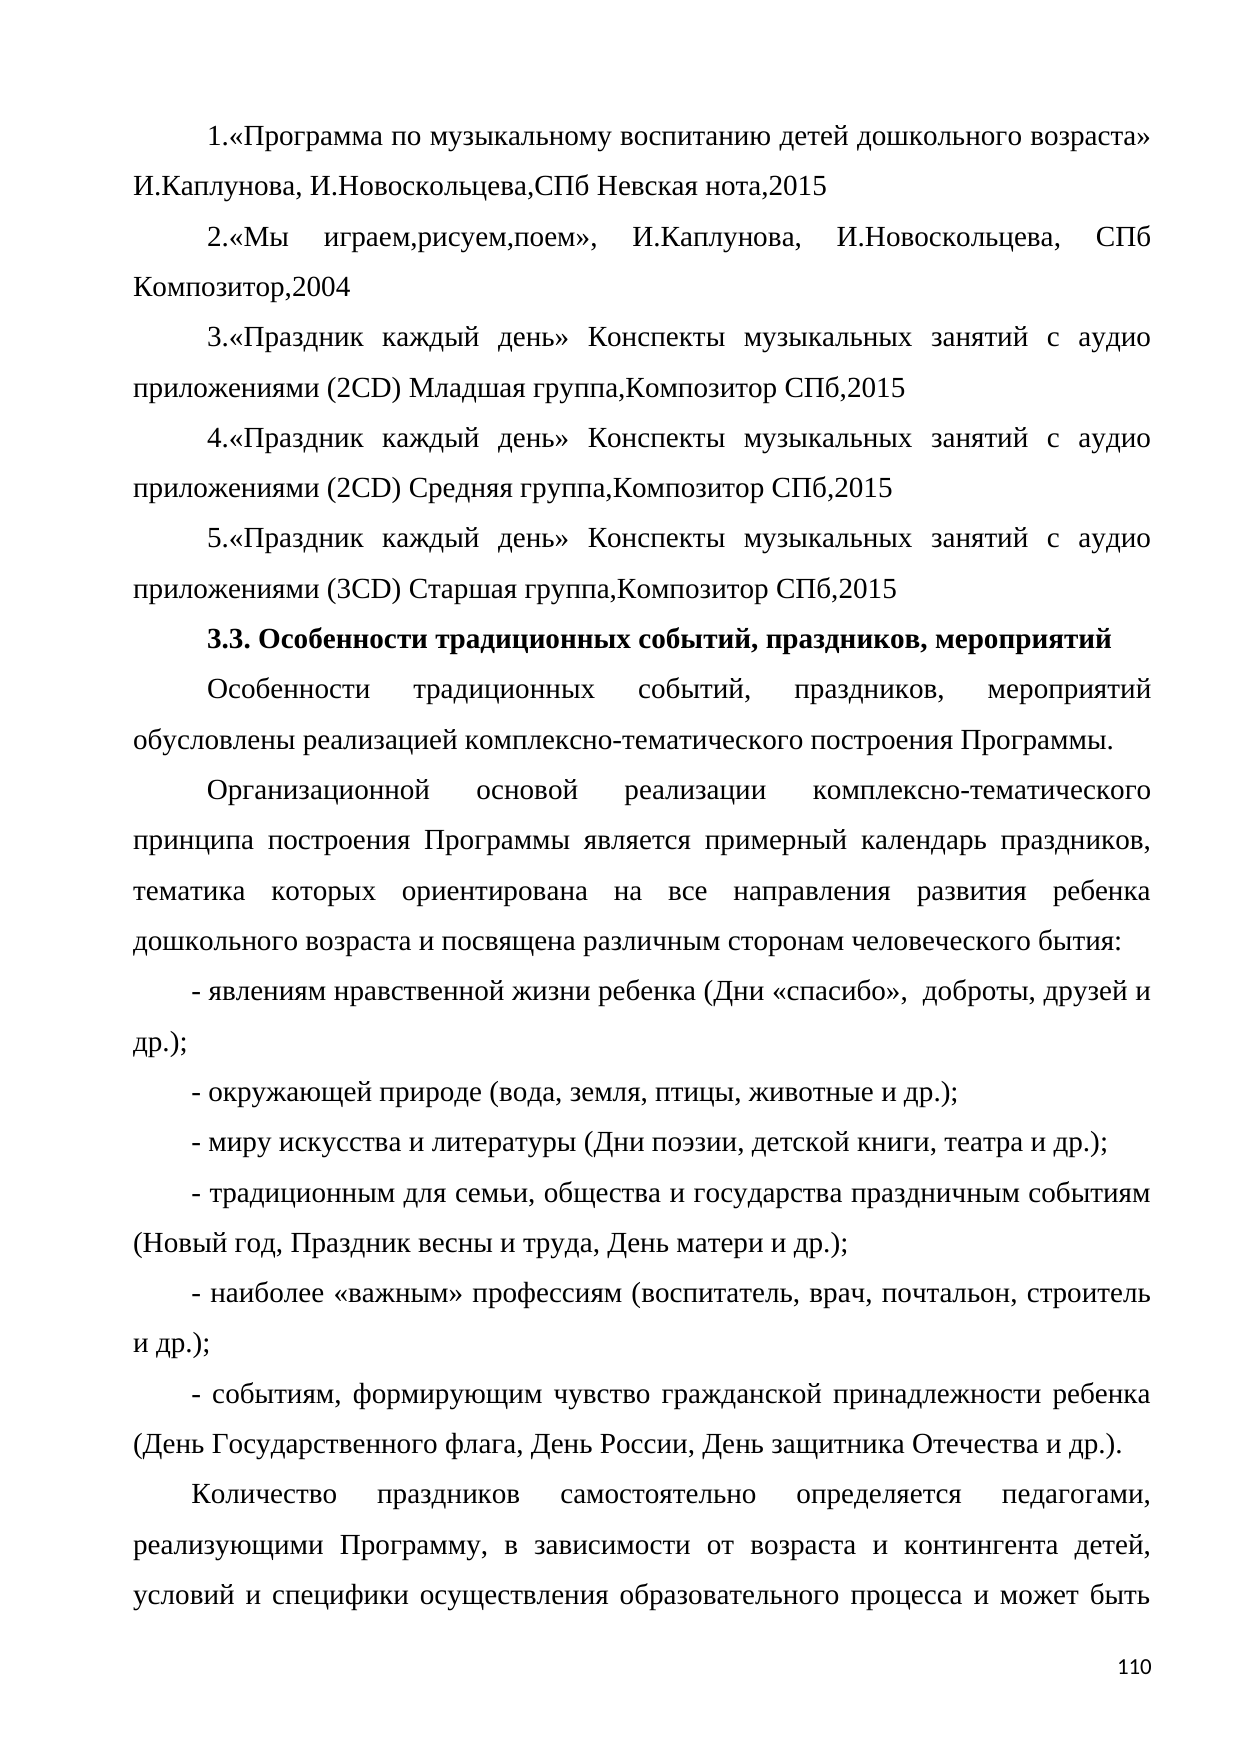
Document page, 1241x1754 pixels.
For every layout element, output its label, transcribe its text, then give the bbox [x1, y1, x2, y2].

text 4.«Праздник каждый день» Конспекты музыкальных занятий с аудио приложениями (2CD) Средняя группа,Композитор СПб,2015 [133, 420, 1152, 504]
text Особенности традиционных событий, праздников, мероприятий обусловлены реализацией комплексно-тематического построения Программы. [133, 672, 1152, 755]
text - явлениям нравственной жизни ребенка (Дни «спасибо», доброты, друзей и др.); [133, 973, 1152, 1057]
text - традиционным для семьи, общества и государства праздничным событиям (Новый год, Праздник весны и труда, День матери и др.); [133, 1175, 1152, 1258]
text 3.3. Особенности традиционных событий, праздников, мероприятий [133, 621, 1152, 655]
text - наиболее «важным» профессиям (воспитатель, врач, почтальон, строитель и др.); [133, 1275, 1152, 1359]
text Организационной основой реализации комплексно-тематического принципа построения Программы является примерный календарь праздников, тематика которых ориентирована на все направления развития ребенка дошкольного возраста и посвящена различным сторонам человеческого бытия: [133, 772, 1152, 957]
text - миру искусства и литературы (Дни поэзии, детской книги, театра и др.); [133, 1124, 1152, 1158]
text - событиям, формирующим чувство гражданской принадлежности ребенка (День Государственного флага, День России, День защитника Отечества и др.). [133, 1376, 1152, 1460]
text 3.«Праздник каждый день» Конспекты музыкальных занятий с аудио приложениями (2CD) Младшая группа,Композитор СПб,2015 [133, 319, 1152, 403]
text 2.«Мы играем,рисуем,поем», И.Каплунова, И.Новоскольцева, СПб Композитор,2004 [133, 219, 1152, 303]
text 1.«Программа по музыкальному воспитанию детей дошкольного возраста» И.Каплунова, И.Новоскольцева,СПб Невская нота,2015 [133, 118, 1152, 202]
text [133, 1477, 1152, 1611]
text - окружающей природе (вода, земля, птицы, животные и др.); [133, 1074, 1152, 1108]
text 5.«Праздник каждый день» Конспекты музыкальных занятий с аудио приложениями (3CD) Старшая группа,Композитор СПб,2015 [133, 521, 1152, 604]
